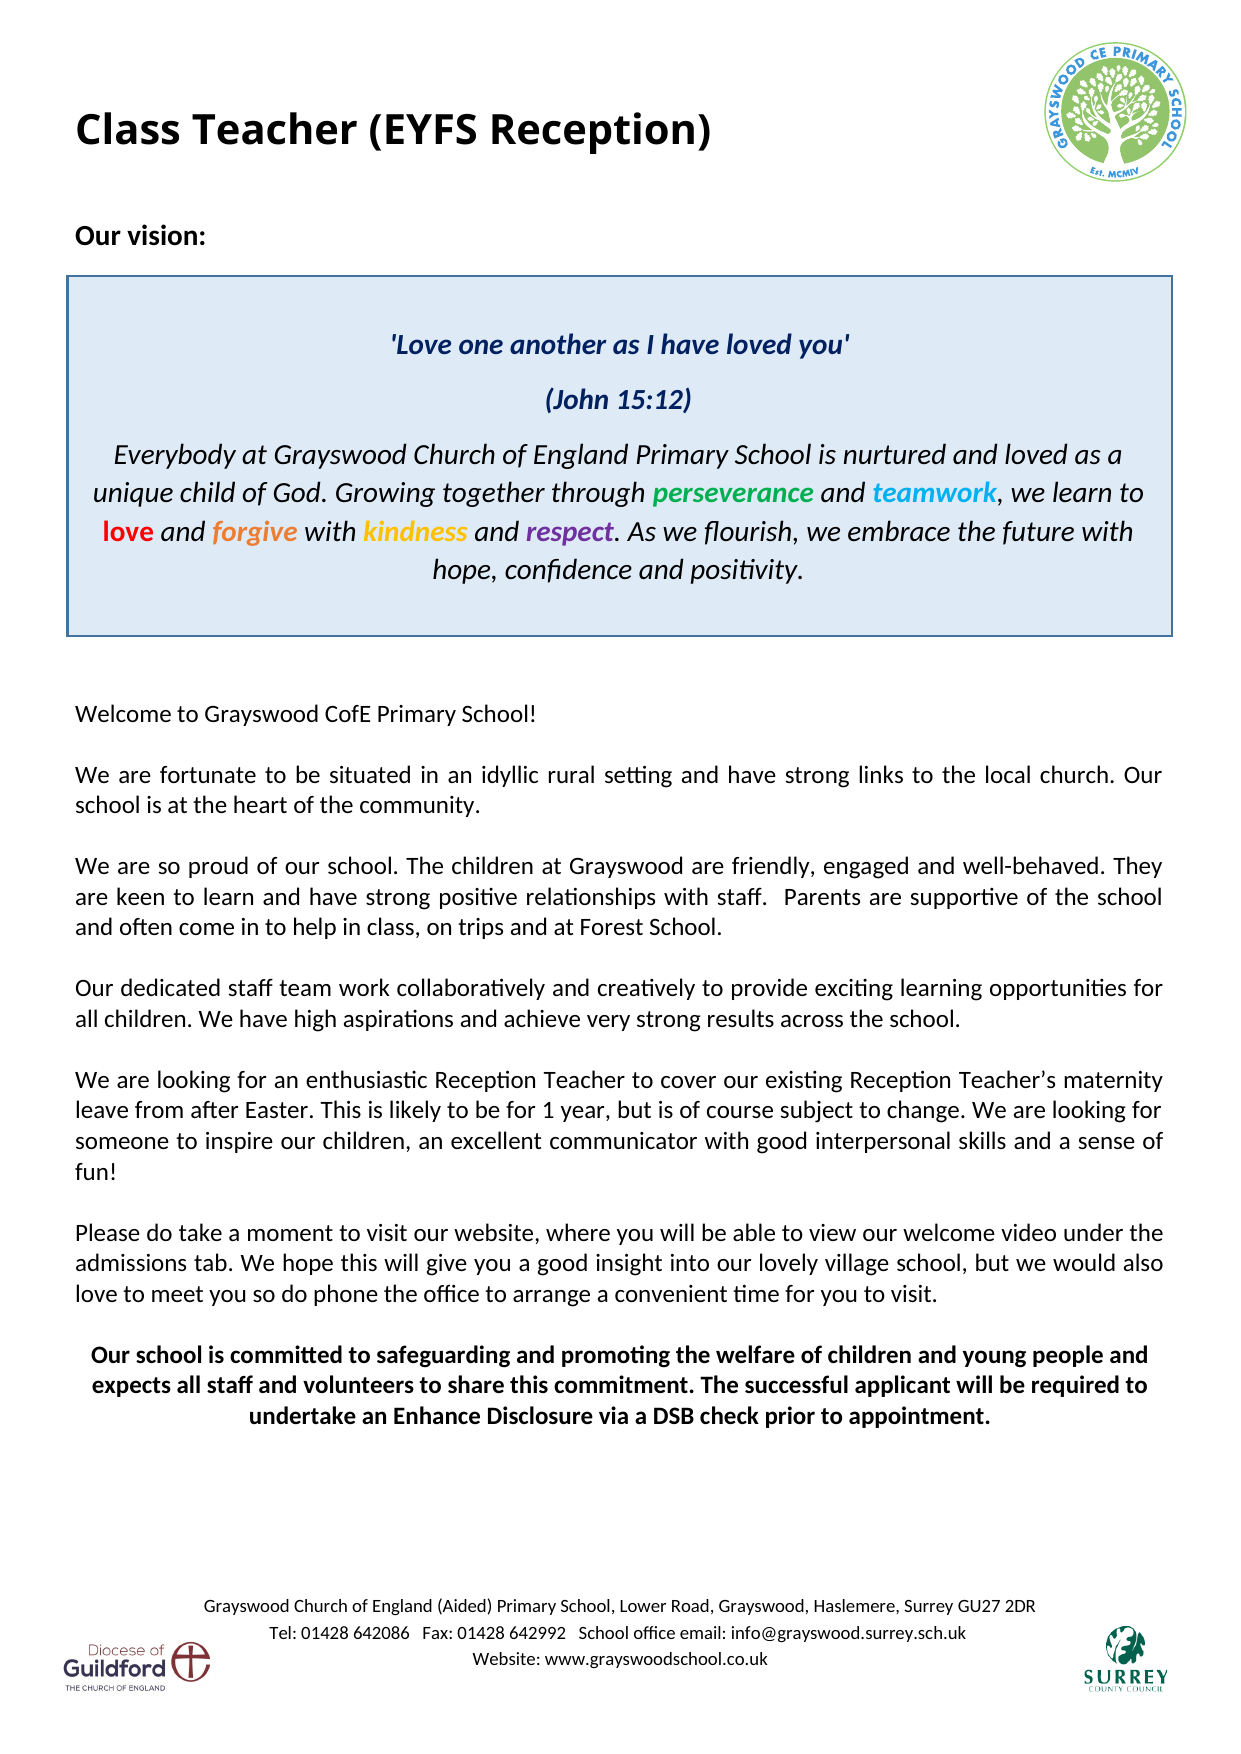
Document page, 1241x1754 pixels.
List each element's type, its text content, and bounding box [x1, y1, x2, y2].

text We are fortunate to be situated in an idyllic rural setting and have strong links to the local church. Our school is at the heart of the community. [75, 759, 1165, 820]
picture [1084, 1626, 1168, 1692]
text Please do take a moment to visit our website, where you will be able to view our welcome video under the admissions tab. We hope this will give you a good insight into our lovely village school, but we would also love to meet you so do phone the office to arrange a convenient time for you to visit. [75, 1217, 1165, 1308]
text Our school is committed to safeguarding and promoting the welfare of children and young people and expects all staff and volunteers to share this commitment. The successful applicant will be required to undertake an Enhance Disclosure via a DSB check prior to appointment. [75, 1339, 1165, 1430]
text We are looking for an enthusiastic Reception Teacher to cover our existing Reception Teacher’s maternity leave from after Easter. This is likely to be for 1 year, but is of course subject to change. We are looking for someone to inspire our children, an excellent communicator with good interpersonal skills and a sense of fun! [75, 1064, 1165, 1186]
text We are so proud of our school. The children at Grayswood are friendly, engaged and well-behaved. They are keen to learn and have strong positive relationships with staff. Parents are supportive of the school and often come in to help in class, on trips and at Forest School. [75, 850, 1165, 942]
subtitle Class Teacher (EYFS Reception) [75, 100, 1060, 157]
text Our vision: [75, 217, 1165, 252]
picture [53, 1632, 223, 1705]
text Our dedicated staff team work collaboratively and creatively to provide exciting learning opportunities for all children. We have high aspirations and achieve very strong results across the school. [75, 972, 1165, 1033]
text Welcome to Grayswood CofE Primary School! [75, 698, 1165, 728]
